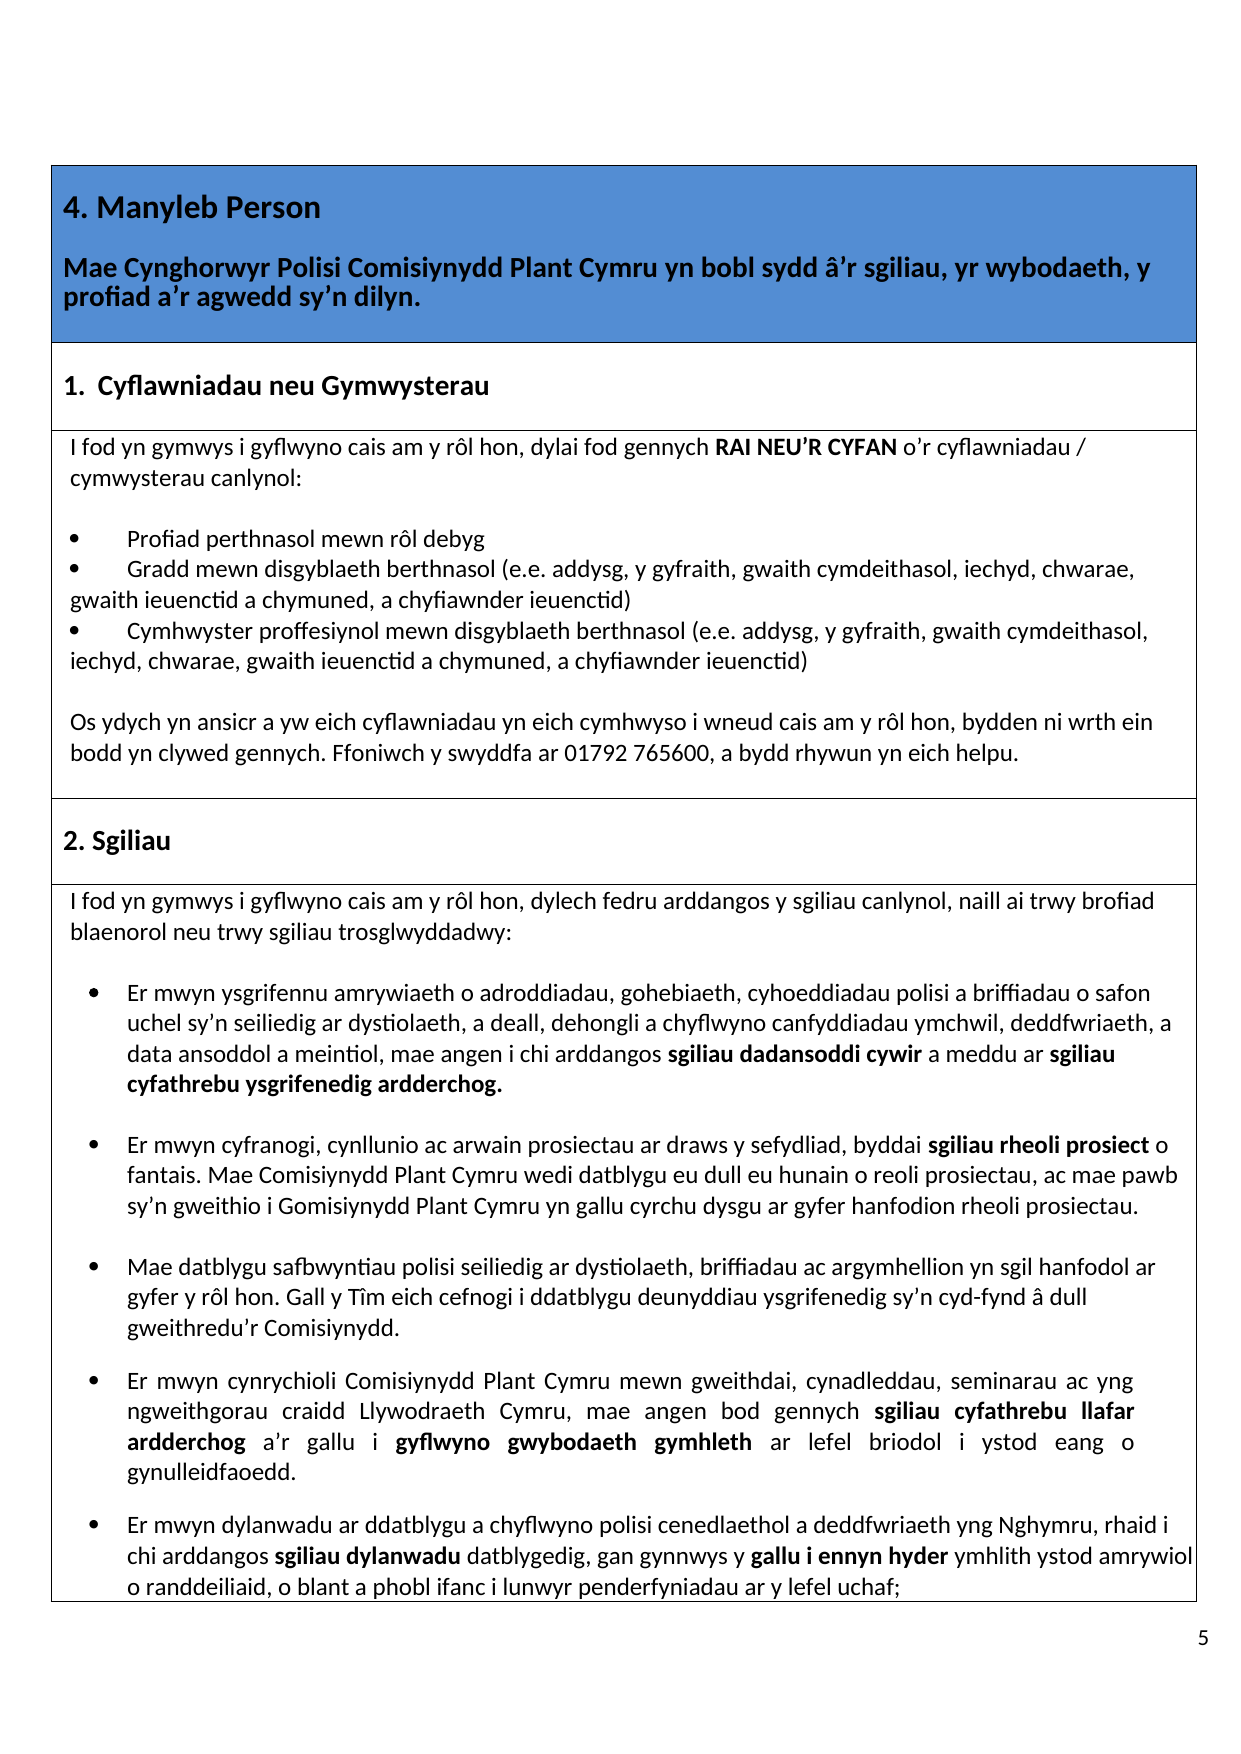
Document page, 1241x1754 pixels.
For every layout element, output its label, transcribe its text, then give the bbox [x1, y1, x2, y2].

table_cell 1. Cyflawniadau neu Gymwysterau [52, 343, 1196, 430]
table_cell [52, 885, 1196, 1601]
table_cell I fod yn gymwys i gyflwyno cais am y rôl hon, dylai fod gennych RAI NEU’R CYFAN o’r cyflawniadau / cymwysterau canlynol: Profiad perthnasol mewn rôl debyg Gradd mewn disgyblaeth berthnasol (e.e. addysg, y gyfraith, gwaith cymdeithasol, iechyd, chwarae, gwaith ieuenctid a chymuned, a chyfiawnder ieuenctid) Cymhwyster proffesiynol mewn disgyblaeth berthnasol (e.e. addysg, y gyfraith, gwaith cymdeithasol, iechyd, chwarae, gwaith ieuenctid a chymuned, a chyfiawnder ieuenctid) Os ydych yn ansicr a yw eich cyflawniadau yn eich cymhwyso i wneud cais am y rôl hon, bydden ni wrth ein bodd yn clywed gennych. Ffoniwch y swyddfa ar 01792 765600, a bydd rhywun yn eich helpu. [52, 431, 1196, 798]
table_header 4. Manyleb Person Mae Cynghorwyr Polisi Comisiynydd Plant Cymru yn bobl sydd â’r sgiliau, yr wybodaeth, y profiad a’r agwedd sy’n dilyn. [52, 166, 1196, 342]
table_cell 2. Sgiliau [52, 799, 1196, 884]
